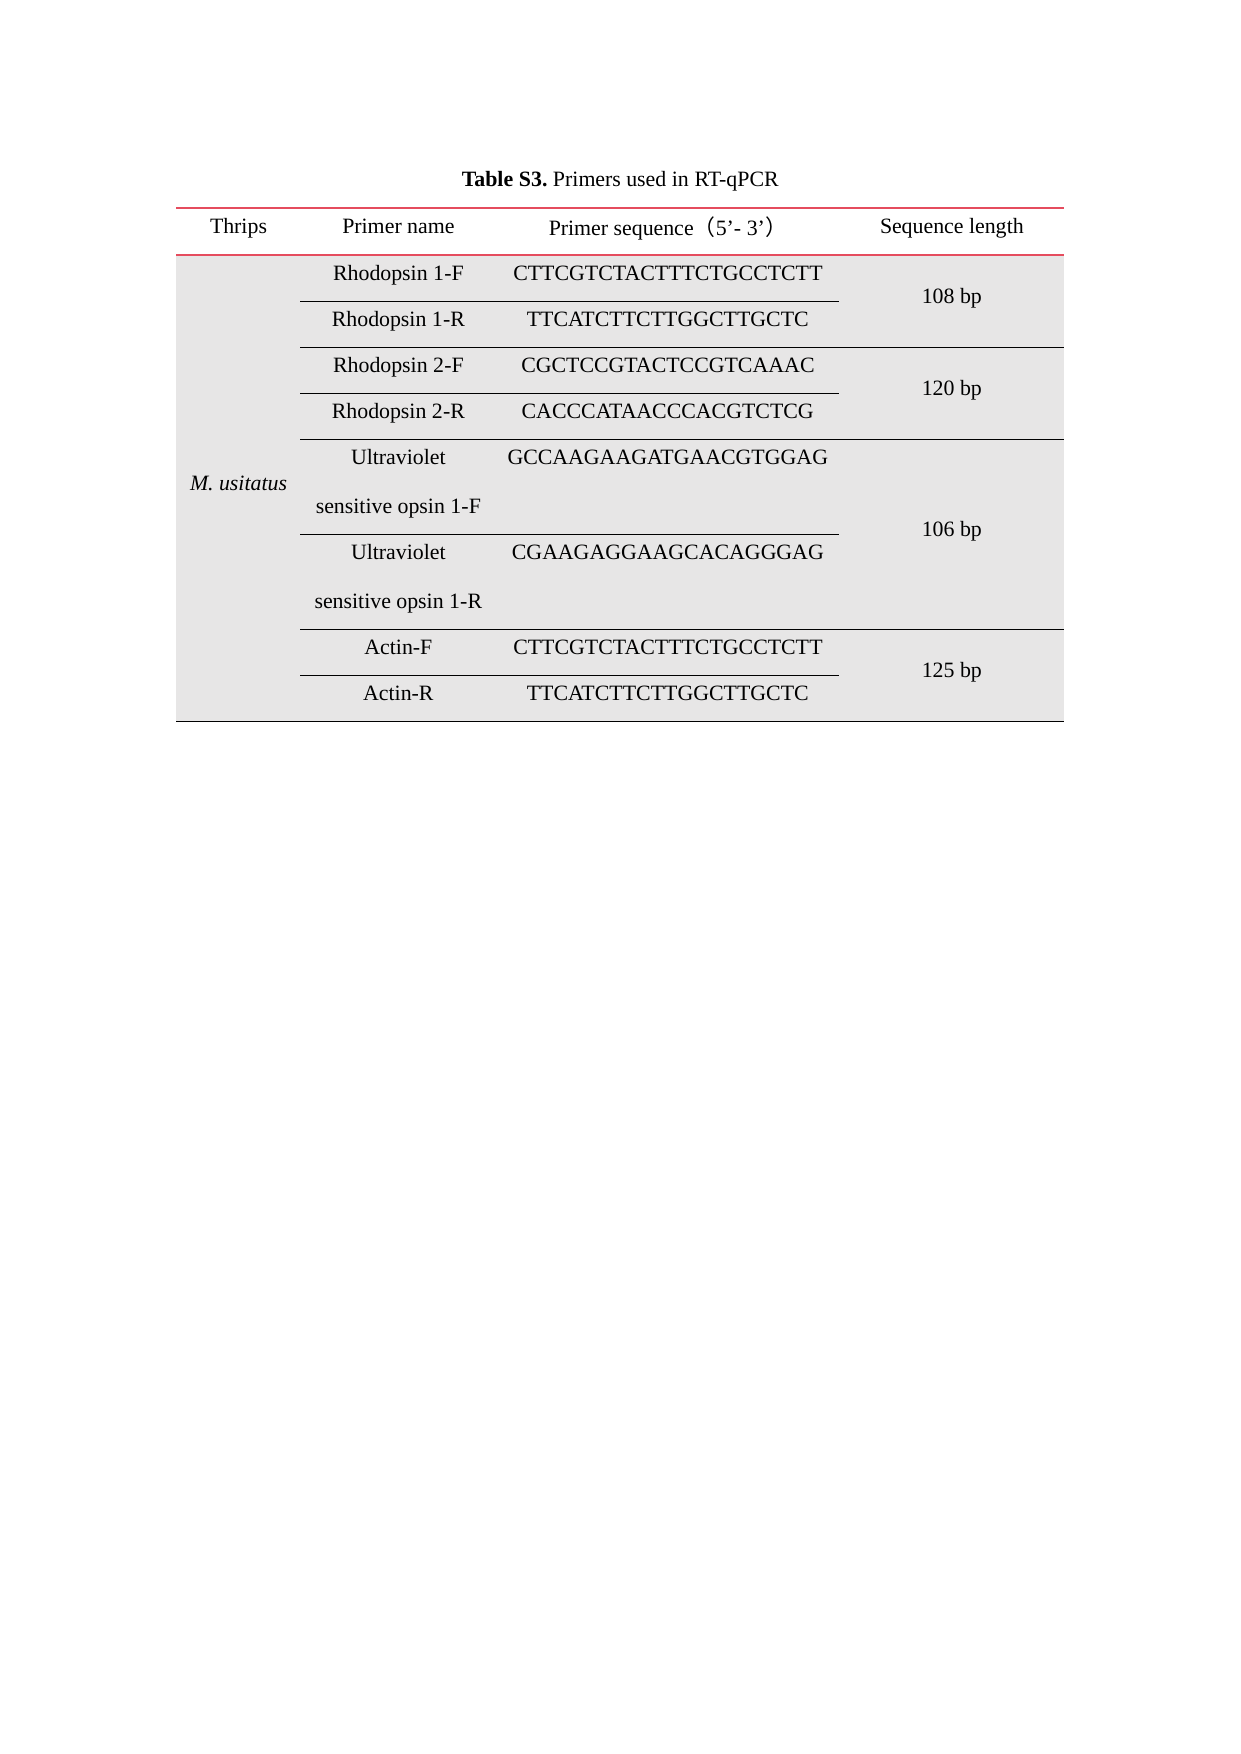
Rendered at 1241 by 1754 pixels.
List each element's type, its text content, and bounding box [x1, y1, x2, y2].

table_cell Actin-F [300, 630, 496, 675]
table_cell CTTCGTCTACTTTCTGCCTCTT [496, 256, 839, 301]
table_cell M. usitatus [176, 256, 300, 721]
table_cell GCCAAGAAGATGAACGTGGAG [496, 440, 839, 534]
table_cell TTCATCTTCTTGGCTTGCTC [496, 676, 839, 721]
table_cell 125 bp [839, 630, 1064, 721]
table_header Thrips [176, 209, 300, 254]
table_cell Rhodopsin 2-R [300, 394, 496, 439]
table_cell 106 bp [839, 440, 1064, 629]
table_cell 108 bp [839, 256, 1064, 347]
text Table S3. Primers used in RT-qPCR [187, 162, 1053, 194]
table_cell CTTCGTCTACTTTCTGCCTCTT [496, 630, 839, 675]
table_header Sequence length [839, 209, 1064, 254]
table_cell Rhodopsin 1-R [300, 302, 496, 347]
table_header Primer sequence（5’- 3’） [496, 209, 839, 254]
table_cell Actin-R [300, 676, 496, 721]
table_cell Ultraviolet sensitive opsin 1-R [300, 535, 496, 629]
table_cell TTCATCTTCTTGGCTTGCTC [496, 302, 839, 347]
table_cell 120 bp [839, 348, 1064, 439]
table_cell CACCCATAACCCACGTCTCG [496, 394, 839, 439]
table_cell Ultraviolet sensitive opsin 1-F [300, 440, 496, 534]
table_header Primer name [300, 209, 496, 254]
table_cell Rhodopsin 2-F [300, 348, 496, 393]
table_cell CGCTCCGTACTCCGTCAAAC [496, 348, 839, 393]
table_cell CGAAGAGGAAGCACAGGGAG [496, 535, 839, 629]
table_cell Rhodopsin 1-F [300, 256, 496, 301]
